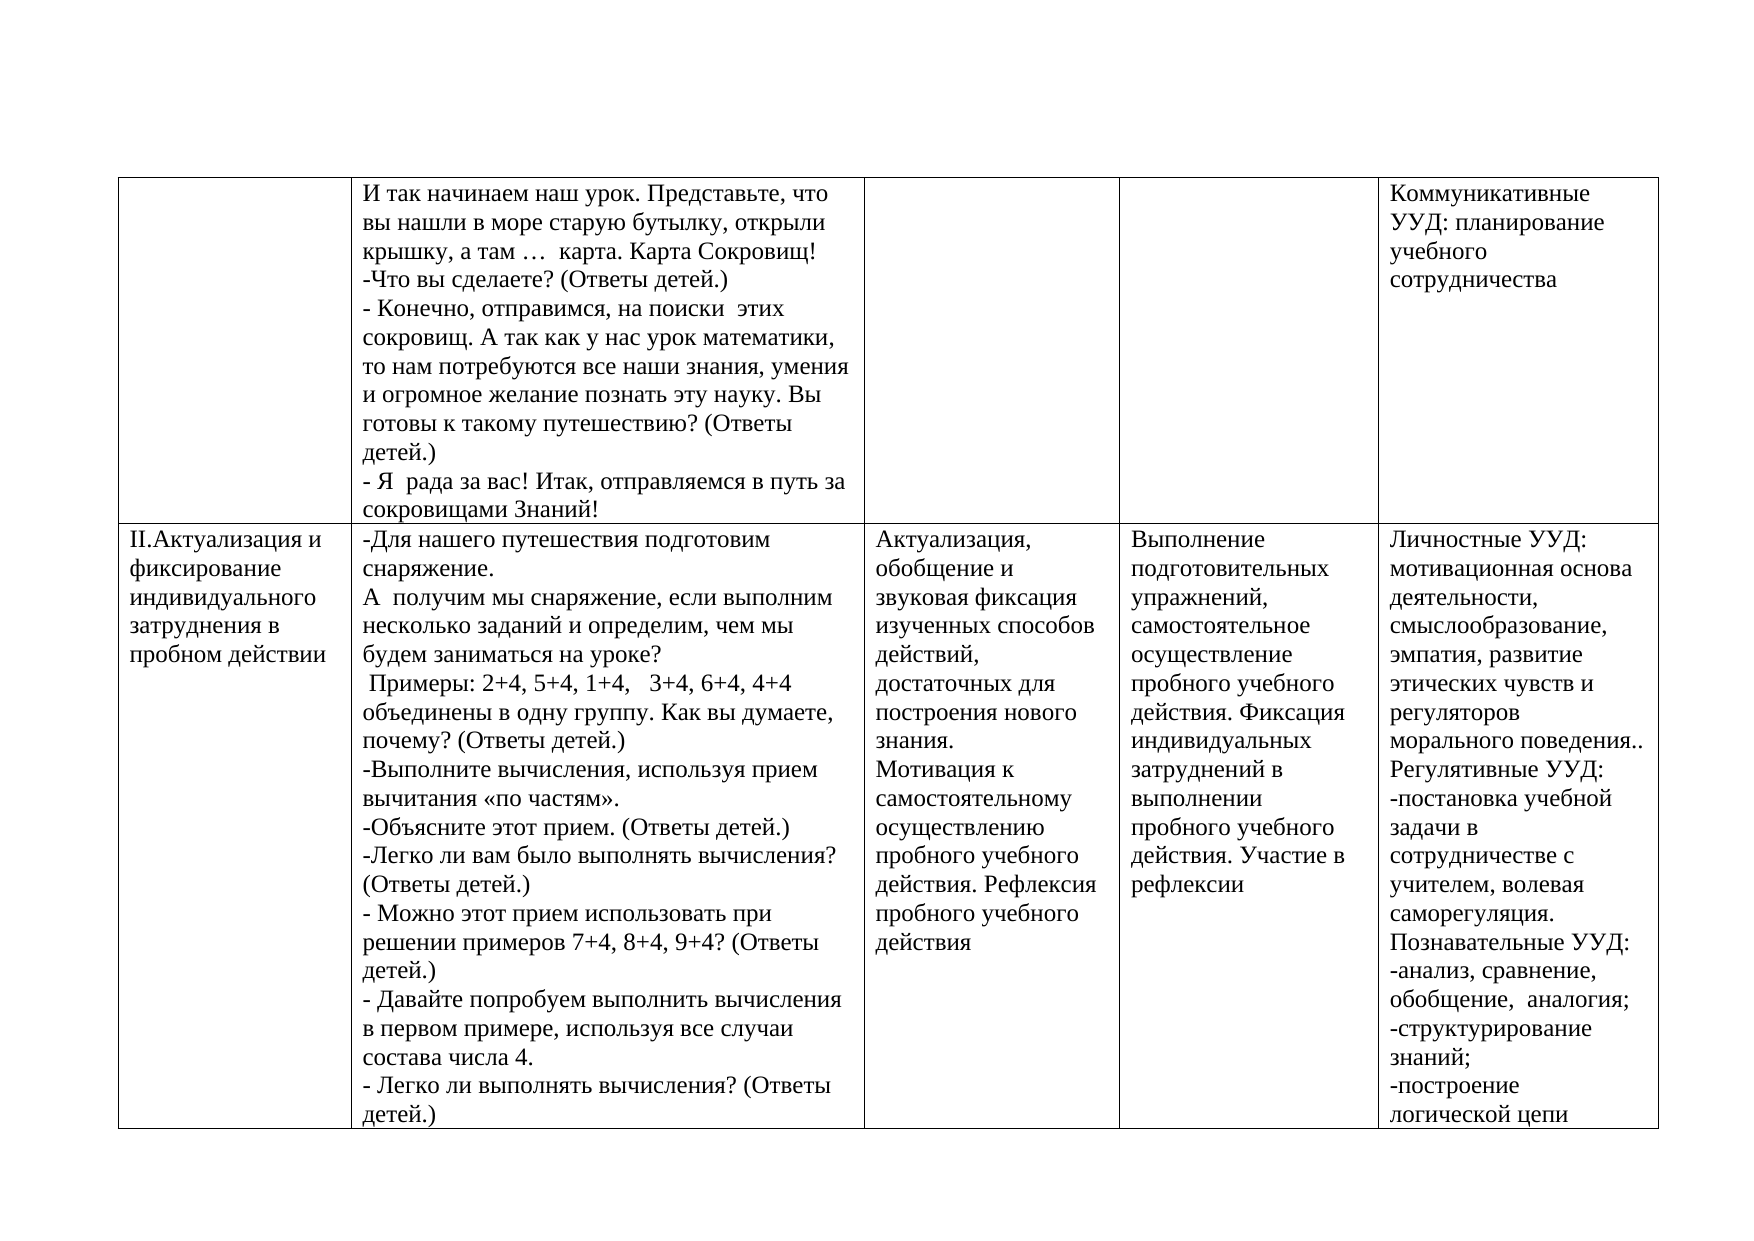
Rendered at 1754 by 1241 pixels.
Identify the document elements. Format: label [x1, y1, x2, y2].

table_cell [352, 524, 864, 1128]
table_cell [1120, 178, 1378, 523]
table_cell [119, 524, 351, 1128]
table_cell [865, 524, 1119, 1128]
table_cell [1379, 178, 1658, 523]
table_cell [865, 178, 1119, 523]
table_cell [119, 178, 351, 523]
table_cell [352, 178, 864, 523]
table_cell [1120, 524, 1378, 1128]
table_cell [1379, 524, 1658, 1128]
